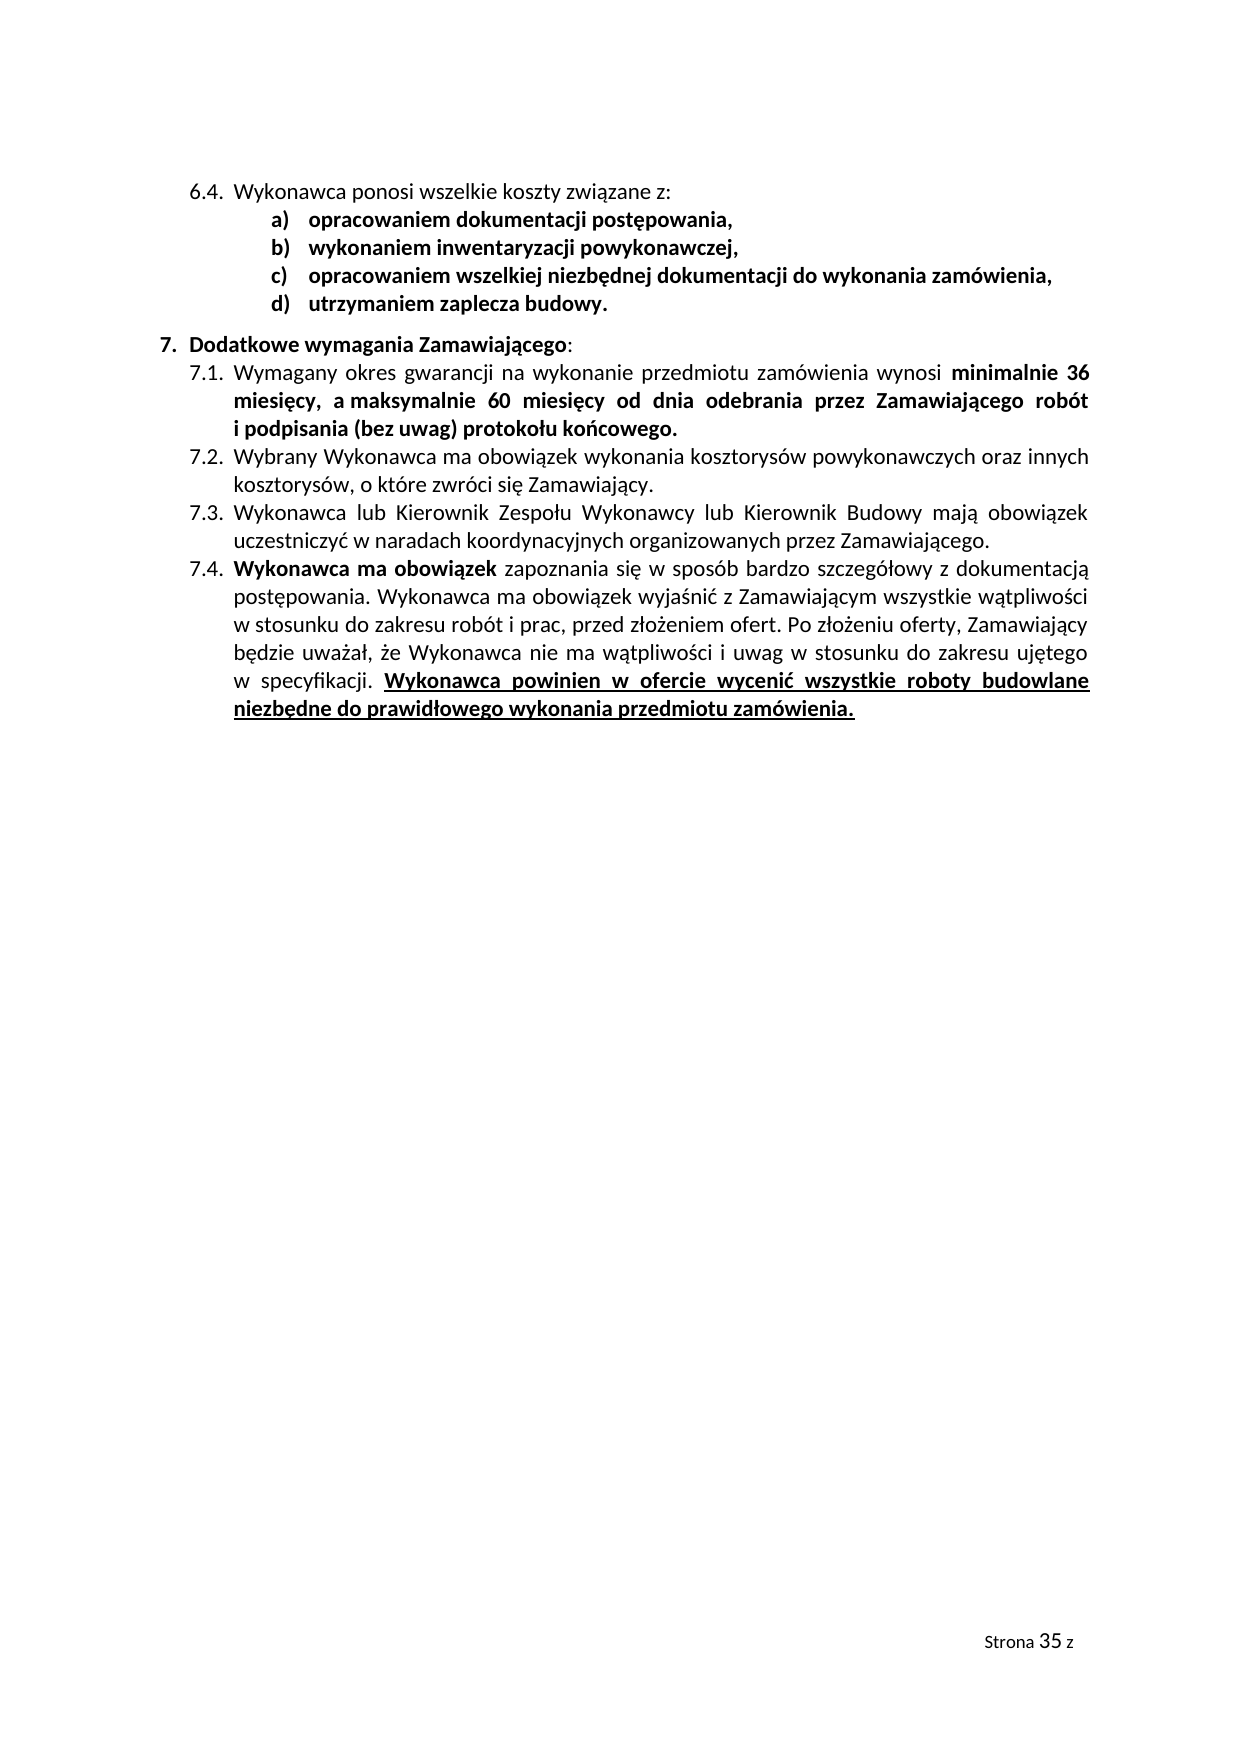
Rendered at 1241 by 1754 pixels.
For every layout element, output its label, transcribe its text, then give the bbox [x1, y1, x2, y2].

list Wymagany okres gwarancji na wykonanie przedmiotu zamówienia wynosi minimalnie 36 miesięcy, a maksymalnie 60 miesięcy od dnia odebrania przez Zamawiającego robót i podpisania (bez uwag) protokołu końcowego. [189, 358, 1089, 442]
list opracowaniem wszelkiej niezbędnej dokumentacji do wykonania zamówienia, [271, 261, 1089, 289]
list Wykonawca ma obowiązek zapoznania się w sposób bardzo szczegółowy z dokumentacją postępowania. Wykonawca ma obowiązek wyjaśnić z Zamawiającym wszystkie wątpliwości w stosunku do zakresu robót i prac, przed złożeniem ofert. Po złożeniu oferty, Zamawiający będzie uważał, że Wykonawca nie ma wątpliwości i uwag w stosunku do zakresu ujętego w specyfikacji. Wykonawca powinien w ofercie wycenić wszystkie roboty budowlane niezbędne do prawidłowego wykonania przedmiotu zamówienia. [189, 554, 1089, 722]
list Wybrany Wykonawca ma obowiązek wykonania kosztorysów powykonawczych oraz innych kosztorysów, o które zwróci się Zamawiający. [189, 442, 1089, 498]
list opracowaniem dokumentacji postępowania, [271, 205, 1089, 233]
list Wykonawca ponosi wszelkie koszty związane z: [189, 177, 1089, 205]
list utrzymaniem zaplecza budowy. [271, 289, 1089, 317]
list Dodatkowe wymagania Zamawiającego: [159, 330, 1089, 358]
list Wykonawca lub Kierownik Zespołu Wykonawcy lub Kierownik Budowy mają obowiązek uczestniczyć w naradach koordynacyjnych organizowanych przez Zamawiającego. [189, 498, 1089, 554]
list wykonaniem inwentaryzacji powykonawczej, [271, 233, 1089, 261]
